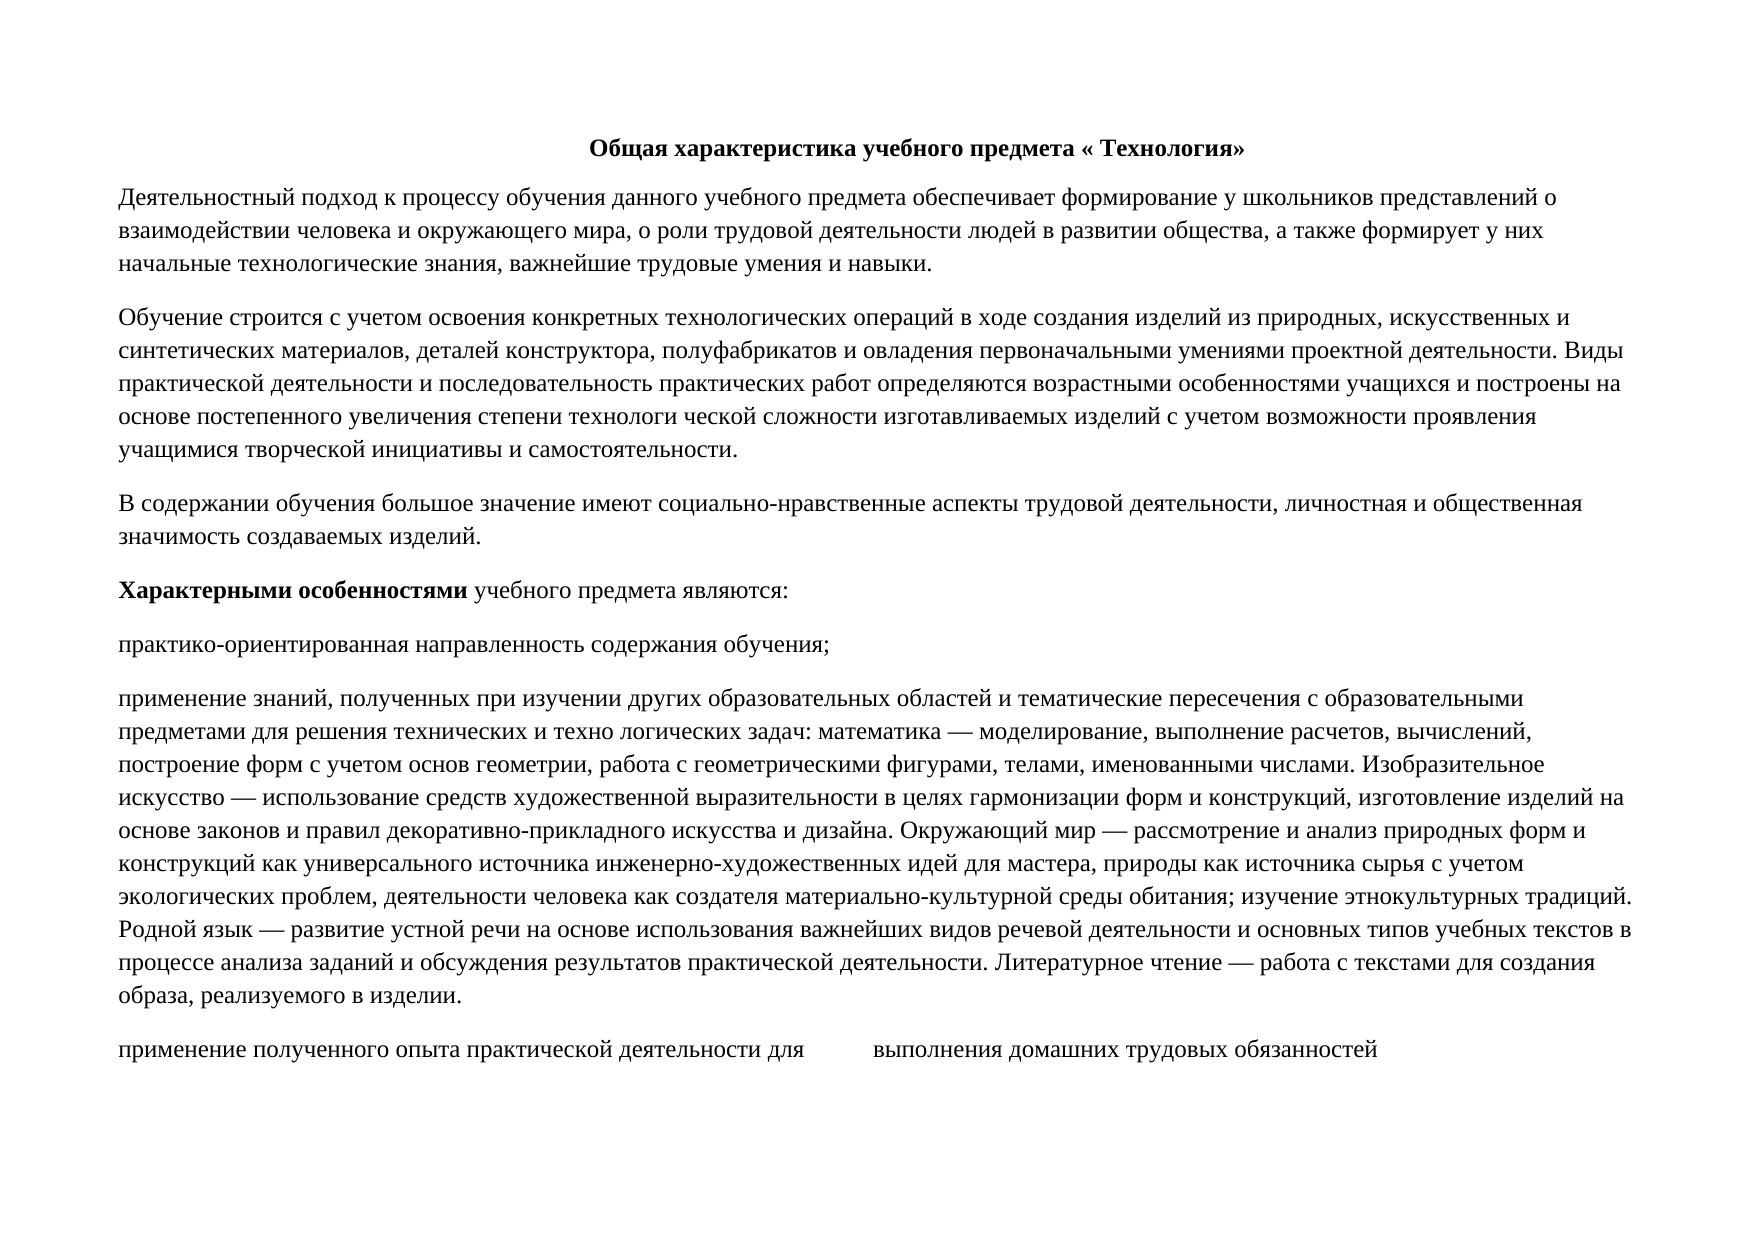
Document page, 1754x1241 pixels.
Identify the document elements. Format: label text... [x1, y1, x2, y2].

text Обучение строится с учетом освоения конкретных технологических операций в ходе создания изделий из природных, искусственных и синтетических материалов, деталей конструктора, полуфабрикатов и овладения первоначальными умениями проектной деятельности. Виды практической деятельности и последовательность практических работ определяются возрастными особенностями учащихся и построены на основе постепенного увеличения степени технологи ческой сложности изготавливаемых изделий с учетом возможности проявления учащимися творческой инициативы и самостоятельности. [118, 302, 1636, 463]
text применение полученного опыта практической деятельности для выполнения домашних трудовых обязанностей [118, 1034, 1636, 1063]
text практико-ориентированная направленность содержания обучения; [118, 629, 1636, 658]
text Общая характеристика учебного предмета « Технология» [118, 133, 1636, 162]
text Деятельностный подход к процессу обучения данного учебного предмета обеспечивает формирование у школьников представлений о взаимодействии человека и окружающего мира, о роли трудовой деятельности людей в развитии общества, а также формирует у них начальные технологические знания, важнейшие трудовые умения и навыки. [118, 182, 1636, 277]
text В содержании обучения большое значение имеют социально-нравственные аспекты трудовой деятельности, личностная и общественная значимость создаваемых изделий. [118, 488, 1636, 550]
text применение знаний, полученных при изучении других образовательных областей и тематические пересечения с образовательными предметами для решения технических и техно логических задач: математика — моделирование, выполнение расчетов, вычислений, построение форм с учетом основ геометрии, работа с геометрическими фигурами, телами, именованными числами. Изобразительное искусство — использование средств художественной выразительности в целях гармонизации форм и конструкций, изготовление изделий на основе законов и правил декоративно-прикладного искусства и дизайна. Окружающий мир — рассмотрение и анализ природных форм и конструкций как универсального источника инженерно-художественных идей для мастера, природы как источника сырья с учетом экологических проблем, деятельности человека как создателя материально-культурной среды обитания; изучение этнокультурных традиций. Родной язык — развитие устной речи на основе использования важнейших видов речевой деятельности и основных типов учебных текстов в процессе анализа заданий и обсуждения результатов практической деятельности. Литературное чтение — работа с текстами для создания образа, реализуемого в изделии. [118, 683, 1636, 1009]
text Характерными особенностями учебного предмета являются: [118, 575, 1636, 604]
